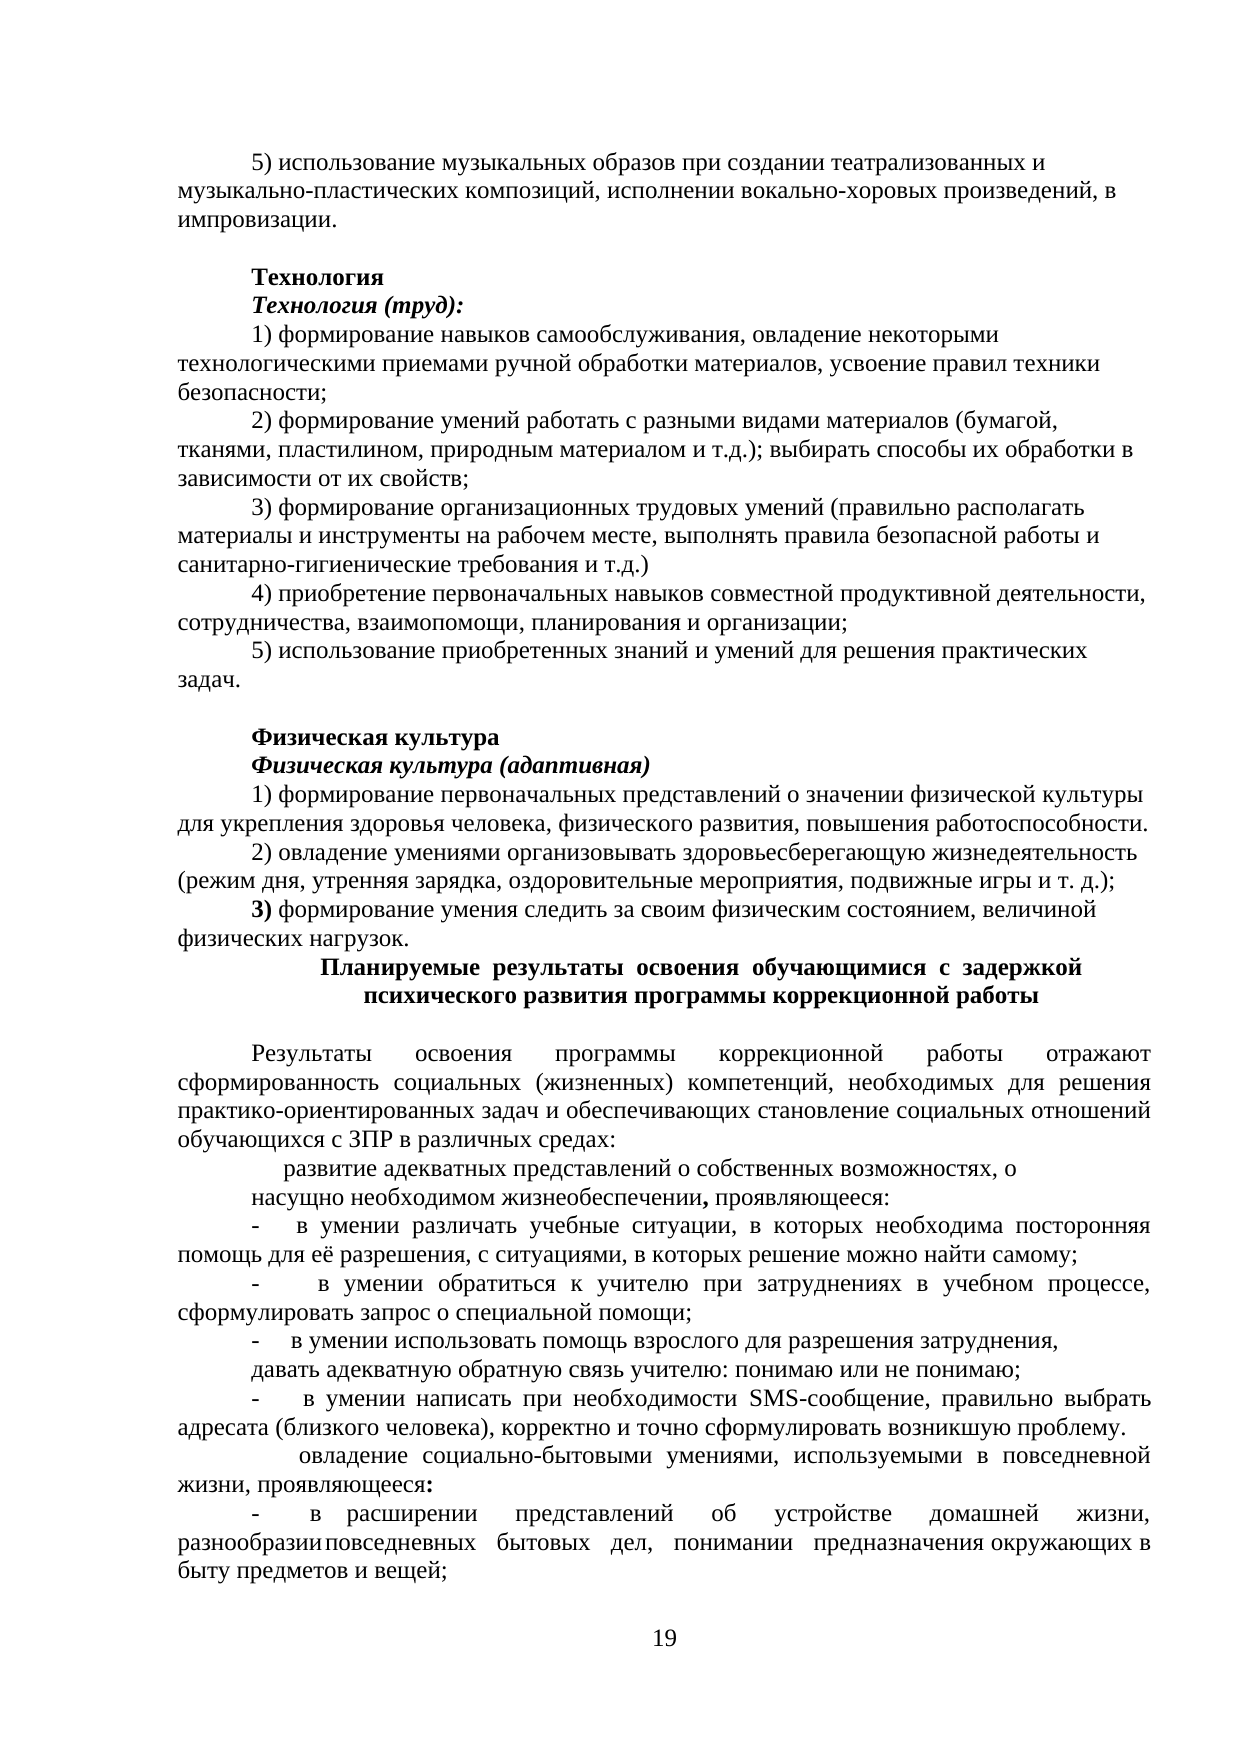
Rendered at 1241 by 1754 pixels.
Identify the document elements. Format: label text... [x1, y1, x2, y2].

text 2) формирование умений работать с разными видами материалов (бумагой, тканями, пластилином, природным материалом и т.д.); выбирать способы их обработки в зависимости от их свойств; [177, 406, 1152, 492]
text - в умении обратиться к учителю при затруднениях в учебном процессе, сформулировать запрос о специальной помощи; [177, 1268, 1152, 1326]
text - в умении использовать помощь взрослого для разрешения затруднения, [177, 1326, 1152, 1354]
text насущно необходимом жизнеобеспечении, проявляющееся: [177, 1182, 1152, 1211]
text 1) формирование навыков самообслуживания, овладение некоторыми технологическими приемами ручной обработки материалов, усвоение правил техники безопасности; [177, 319, 1152, 406]
text - в умении написать при необходимости SMS-сообщение, правильно выбрать адресата (близкого человека), корректно и точно сформулировать возникшую проблему. [177, 1383, 1152, 1441]
text давать адекватную обратную связь учителю: понимаю или не понимаю; [177, 1354, 1152, 1383]
text 2) овладение умениями организовывать здоровьесберегающую жизнедеятельность (режим дня, утренняя зарядка, оздоровительные мероприятия, подвижные игры и т. д.); [177, 837, 1152, 894]
text  развитие адекватных представлений о собственных возможностях, о [177, 1153, 1152, 1182]
text 5) использование музыкальных образов при создании театрализованных и музыкально-пластических композиций, исполнении вокально-хоровых произведений, в импровизации. [177, 147, 1152, 233]
text 4) приобретение первоначальных навыков совместной продуктивной деятельности, сотрудничества, взаимопомощи, планирования и организации; [177, 578, 1152, 636]
text 5) использование приобретенных знаний и умений для решения практических задач. [177, 636, 1152, 693]
text Технология (труд): [177, 291, 1152, 319]
text Планируемые результаты освоения обучающимися с задержкой [177, 952, 1152, 981]
text Физическая культура [177, 722, 1152, 751]
text  овладение социально-бытовыми умениями, используемыми в повседневной жизни, проявляющееся: [177, 1441, 1152, 1498]
text Технология [177, 262, 1152, 291]
text 3) формирование организационных трудовых умений (правильно располагать материалы и инструменты на рабочем месте, выполнять правила безопасной работы и санитарно-гигиенические требования и т.д.) [177, 492, 1152, 578]
text - в расширении представлений об устройстве домашней жизни, разнообразии повседневных бытовых дел, понимании предназначения окружающих в быту предметов и вещей; [177, 1498, 1152, 1584]
text 1) формирование первоначальных представлений о значении физической культуры для укрепления здоровья человека, физического развития, повышения работоспособности. [177, 779, 1152, 837]
text - в умении различать учебные ситуации, в которых необходима посторонняя помощь для её разрешения, с ситуациями, в которых решение можно найти самому; [177, 1211, 1152, 1268]
text Результаты освоения программы коррекционной работы отражают сформированность социальных (жизненных) компетенций, необходимых для решения практико-ориентированных задач и обеспечивающих становление социальных отношений обучающихся с ЗПР в различных средах: [177, 1038, 1152, 1153]
text Физическая культура (адаптивная) [177, 751, 1152, 779]
text 3) формирование умения следить за своим физическим состоянием, величиной физических нагрузок. [177, 894, 1152, 952]
text психического развития программы коррекционной работы [177, 981, 1152, 1009]
